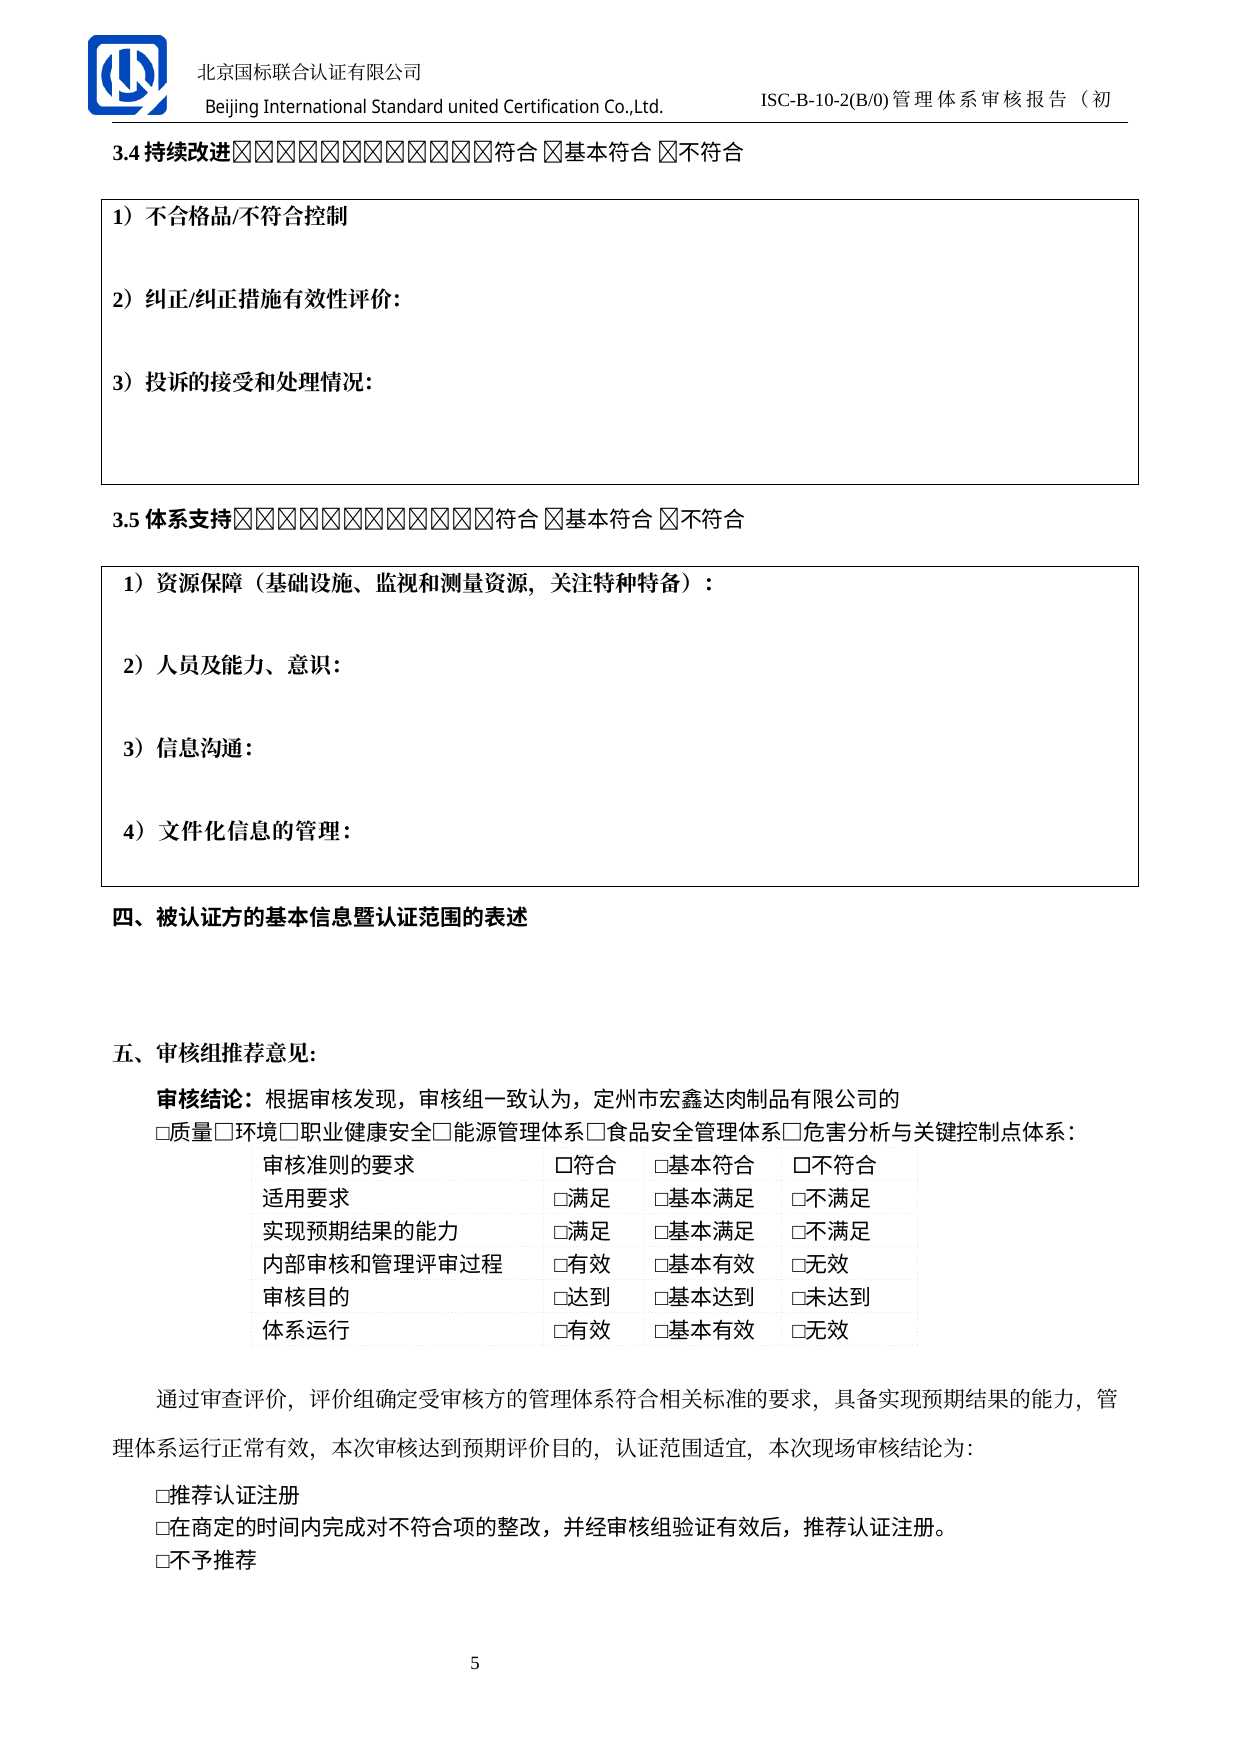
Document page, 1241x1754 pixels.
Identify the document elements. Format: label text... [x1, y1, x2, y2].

table_cell □满足 [543, 1213, 644, 1246]
table_header 1）资源保障（基础设施、监视和测量资源，关注特种特备）： 2）人员及能力、意识： 3）信息沟通： 4）文件化信息的管理： [102, 567, 1138, 886]
text 通过审查评价，评价组确定受审核方的管理体系符合相关标准的要求，具备实现预期结果的能力，管理体系运行正常有效，本次审核达到预期评价目的，认证范围适宜，本次现场审核结论为： [112, 1383, 1128, 1464]
table_cell □达到 [543, 1279, 644, 1312]
table_cell □满足 [543, 1180, 644, 1213]
text 3.4持续改进符合 基本符合 不符合 [112, 135, 1128, 167]
table_header 审核准则的要求 [251, 1147, 543, 1180]
table_cell 体系运行 [251, 1312, 543, 1345]
table_cell 适用要求 [251, 1180, 543, 1213]
text □在商定的时间内完成对不符合项的整改，并经审核组验证有效后，推荐认证注册。 [112, 1510, 1128, 1542]
text 五、审核组推荐意见: [112, 1037, 1128, 1069]
table_cell □有效 [543, 1312, 644, 1345]
table_cell □有效 [543, 1246, 644, 1279]
text □推荐认证注册 [112, 1477, 1128, 1510]
table_header 符合 [543, 1147, 644, 1180]
table_cell □未达到 [781, 1279, 917, 1312]
text □不予推荐 [112, 1542, 1128, 1575]
table_cell □基本满足 [644, 1213, 781, 1246]
table_cell 审核目的 [251, 1279, 543, 1312]
text 四、被认证方的基本信息暨认证范围的表述 [112, 899, 1128, 932]
text □质量□环境□职业健康安全□能源管理体系□食品安全管理体系□危害分析与关键控制点体系： [112, 1114, 1128, 1147]
table_header 1）不合格品/不符合控制 2）纠正/纠正措施有效性评价： 3）投诉的接受和处理情况： [102, 200, 1138, 484]
table_cell □基本有效 [644, 1312, 781, 1345]
table_cell □不满足 [781, 1180, 917, 1213]
table_cell 内部审核和管理评审过程 [251, 1246, 543, 1279]
table_cell □不满足 [781, 1213, 917, 1246]
table_cell □无效 [781, 1246, 917, 1279]
table_cell □基本达到 [644, 1279, 781, 1312]
text 3.5 体系支持符合 基本符合 不符合 [112, 501, 1128, 534]
table_header 不符合 [781, 1147, 917, 1180]
table_cell 实现预期结果的能力 [251, 1213, 543, 1246]
table_cell □基本满足 [644, 1180, 781, 1213]
table_header □基本符合 [644, 1147, 781, 1180]
table_cell □无效 [781, 1312, 917, 1345]
picture [88, 35, 167, 115]
table_cell □基本有效 [644, 1246, 781, 1279]
text 审核结论：根据审核发现，审核组一致认为，定州市宏鑫达肉制品有限公司的 [156, 1082, 1128, 1114]
